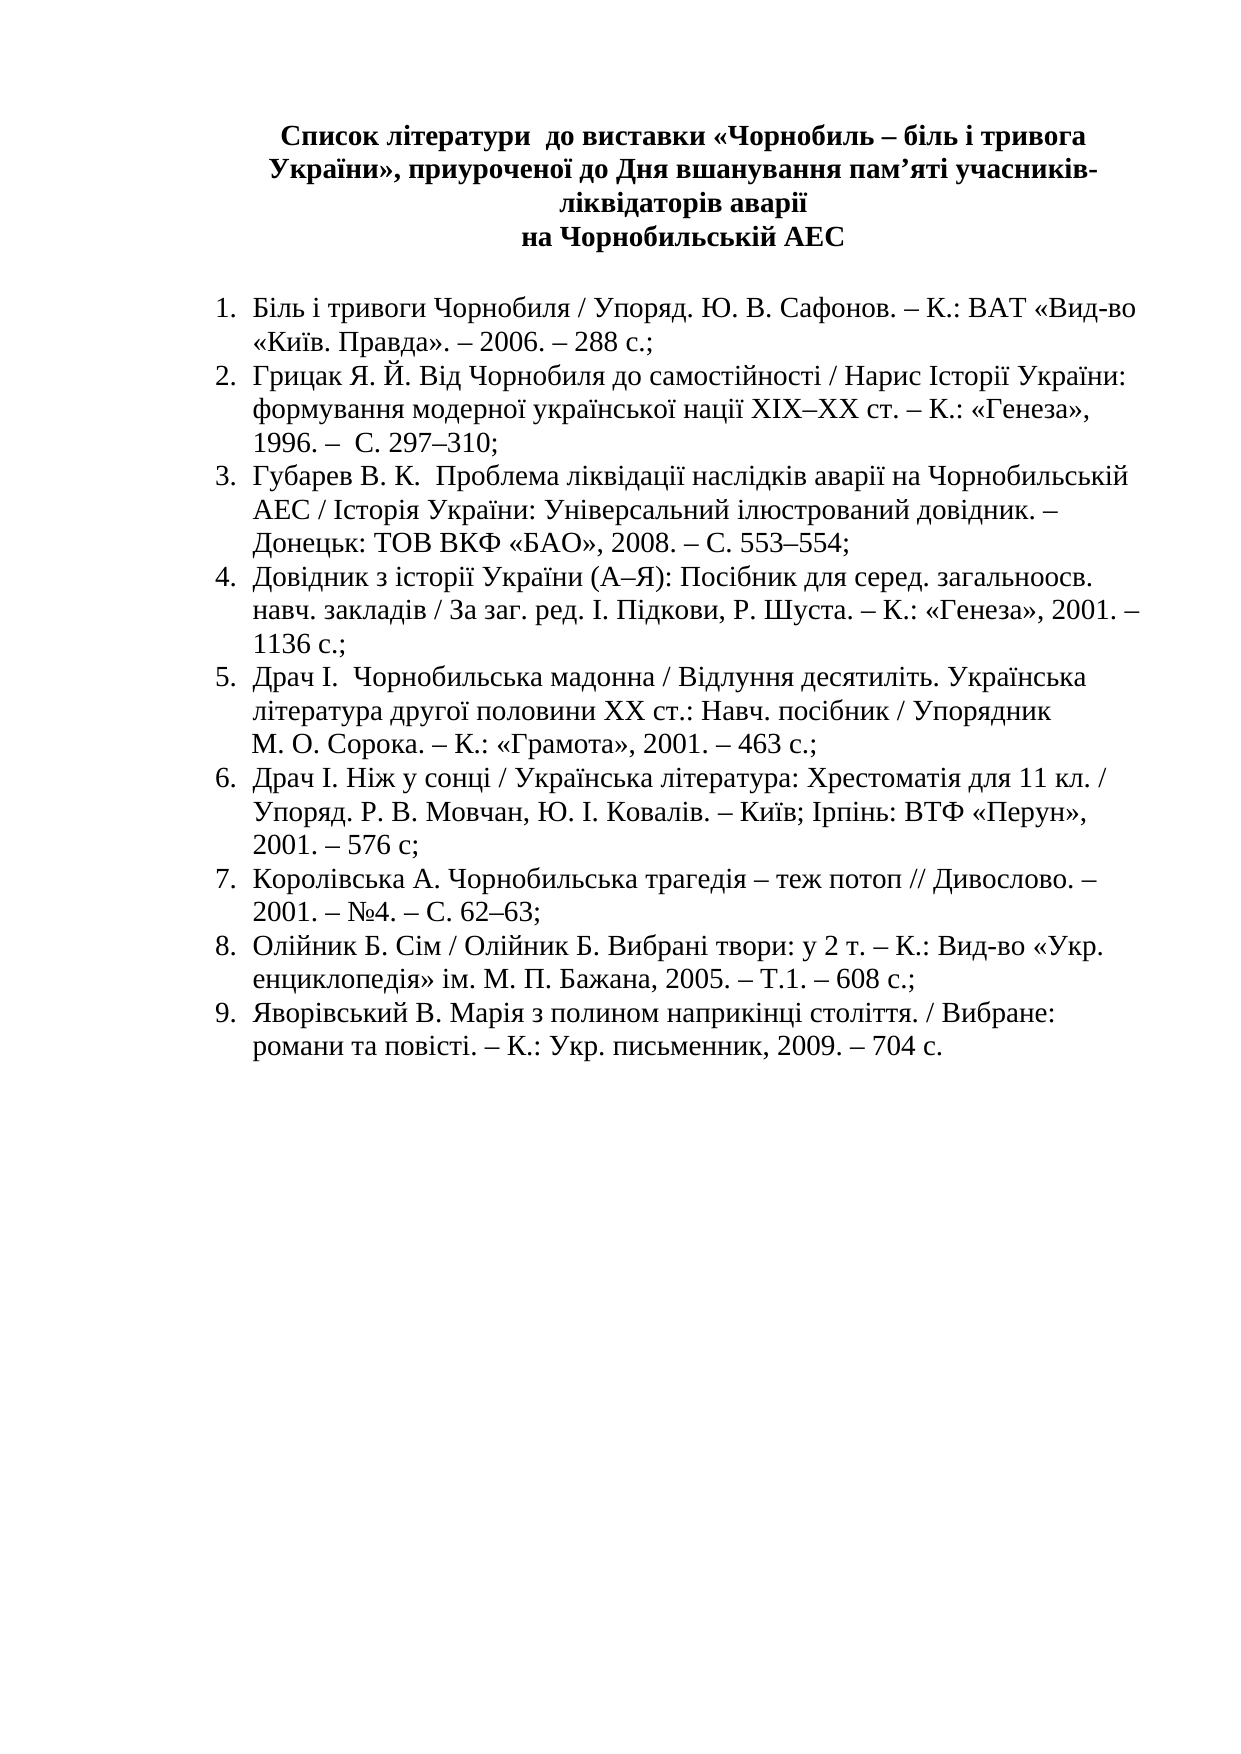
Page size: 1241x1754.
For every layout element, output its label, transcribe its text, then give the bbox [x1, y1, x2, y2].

list Яворівський В. Марія з полином наприкінці століття. / Вибране: романи та повісті. – К.: Укр. письменник, 2009. – 704 с. [215, 995, 1152, 1062]
text Список літератури до виставки «Чорнобиль – біль і тривога України», приуроченої до Дня вшанування пам’яті учасників-ліквідаторів аварії [215, 118, 1152, 219]
list Довідник з історії України (А–Я): Посібник для серед. загальноосв. навч. закладів / За заг. ред. І. Підкови, Р. Шуста. – К.: «Генеза», 2001. –1136 с.; [215, 559, 1152, 659]
list Драч І. Ніж у сонці / Українська література: Хрестоматія для 11 кл. / Упоряд. Р. В. Мовчан, Ю. І. Ковалів. – Київ; Ірпінь: ВТФ «Перун», 2001. – 576 с; [215, 760, 1152, 861]
list Драч І. Чорнобильська мадонна / Відлуння десятиліть. Українська література другої половини ХХ ст.: Навч. посібник / Упорядник [215, 659, 1152, 727]
text М. О. Сорока. – К.: «Грамота», 2001. – 463 с.; [215, 727, 1152, 760]
list Грицак Я. Й. Від Чорнобиля до самостійності / Нарис Історії України: формування модерної української нації ХІХ–ХХ ст. – К.: «Генеза», 1996. – С. 297–310; [215, 358, 1152, 458]
list Біль і тривоги Чорнобиля / Упоряд. Ю. В. Сафонов. – К.: ВАТ «Вид-во «Київ. Правда». – 2006. – 288 с.; [215, 291, 1152, 358]
list Олійник Б. Сім / Олійник Б. Вибрані твори: у 2 т. – К.: Вид-во «Укр. енциклопедія» ім. М. П. Бажана, 2005. – Т.1. – 608 с.; [215, 928, 1152, 995]
list Королівська А. Чорнобильська трагедія – теж потоп // Дивослово. – 2001. – №4. – С. 62–63; [215, 861, 1152, 928]
text на Чорнобильській АЕС [215, 219, 1152, 252]
list Губарев В. К. Проблема ліквідації наслідків аварії на Чорнобильській АЕС / Історія України: Універсальний ілюстрований довідник. – Донецьк: ТОВ ВКФ «БАО», 2008. – С. 553–554; [215, 458, 1152, 559]
